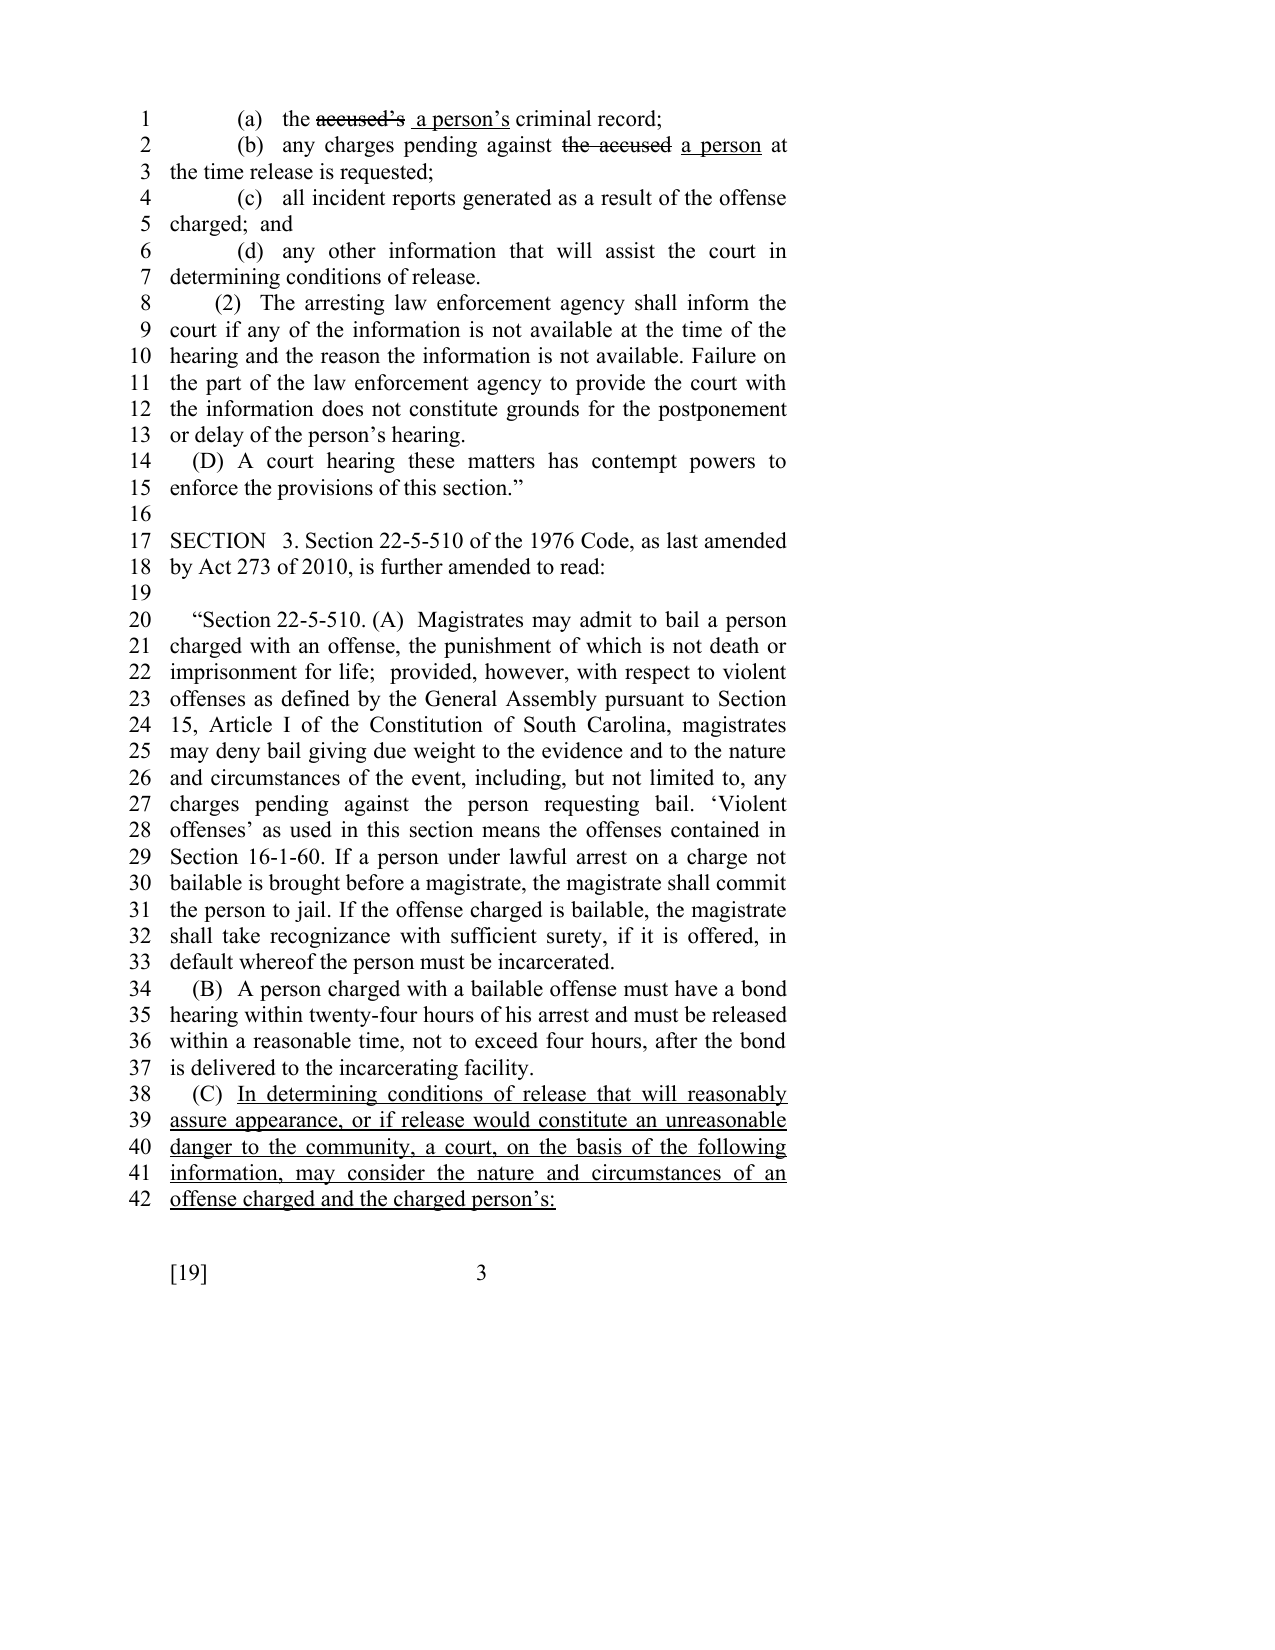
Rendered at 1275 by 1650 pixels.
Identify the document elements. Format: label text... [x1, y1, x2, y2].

text (a) the accused’s a person’s criminal record; [169, 105, 787, 131]
text (b) any charges pending against the accused a person at the time release is requested; [169, 131, 787, 184]
text (2) The arresting law enforcement agency shall inform the court if any of the information is not available at the time of the hearing and the reason the information is not available. Failure on the part of the law enforcement agency to provide the court with the information does not constitute grounds for the postponement or delay of the person’s hearing. [169, 289, 787, 448]
text SECTION 3. Section 22-5-510 of the 1976 Code, as last amended by Act 273 of 2010, is further amended to read: [169, 527, 787, 579]
text (d) any other information that will assist the court in determining conditions of release. [169, 237, 787, 289]
text (C) In determining conditions of release that will reasonably assure appearance, or if release would constitute an unreasonable danger to the community, a court, on the basis of the following information, may consider the nature and circumstances of an offense charged and the charged person’s: [169, 1080, 787, 1129]
text (C) In determining conditions of release that will reasonably assure appearance, or if release would constitute an unreasonable danger to the community, a court, on the basis of the following information, may consider the nature and circumstances of an offense charged and the charged person’s: [169, 1183, 787, 1212]
text “Section 22-5-510. (A) Magistrates may admit to bail a person charged with an offense, the punishment of which is not death or imprisonment for life; provided, however, with respect to violent offenses as defined by the General Assembly pursuant to Section 15, Article I of the Constitution of South Carolina, magistrates may deny bail giving due weight to the evidence and to the nature and circumstances of the event, including, but not limited to, any charges pending against the person requesting bail. ‘Violent offenses’ as used in this section means the offenses contained in Section 16-1-60. If a person under lawful arrest on a charge not bailable is brought before a magistrate, the magistrate shall commit the person to jail. If the offense charged is bailable, the magistrate shall take recognizance with sufficient surety, if it is offered, in default whereof the person must be incarcerated. [169, 606, 787, 975]
text (B) A person charged with a bailable offense must have a bond hearing within twenty-four hours of his arrest and must be released within a reasonable time, not to exceed four hours, after the bond is delivered to the incarcerating facility. [169, 975, 787, 1080]
text (D) A court hearing these matters has contempt powers to enforce the provisions of this section.” [169, 448, 787, 500]
text (c) all incident reports generated as a result of the offense charged; and [169, 184, 787, 237]
